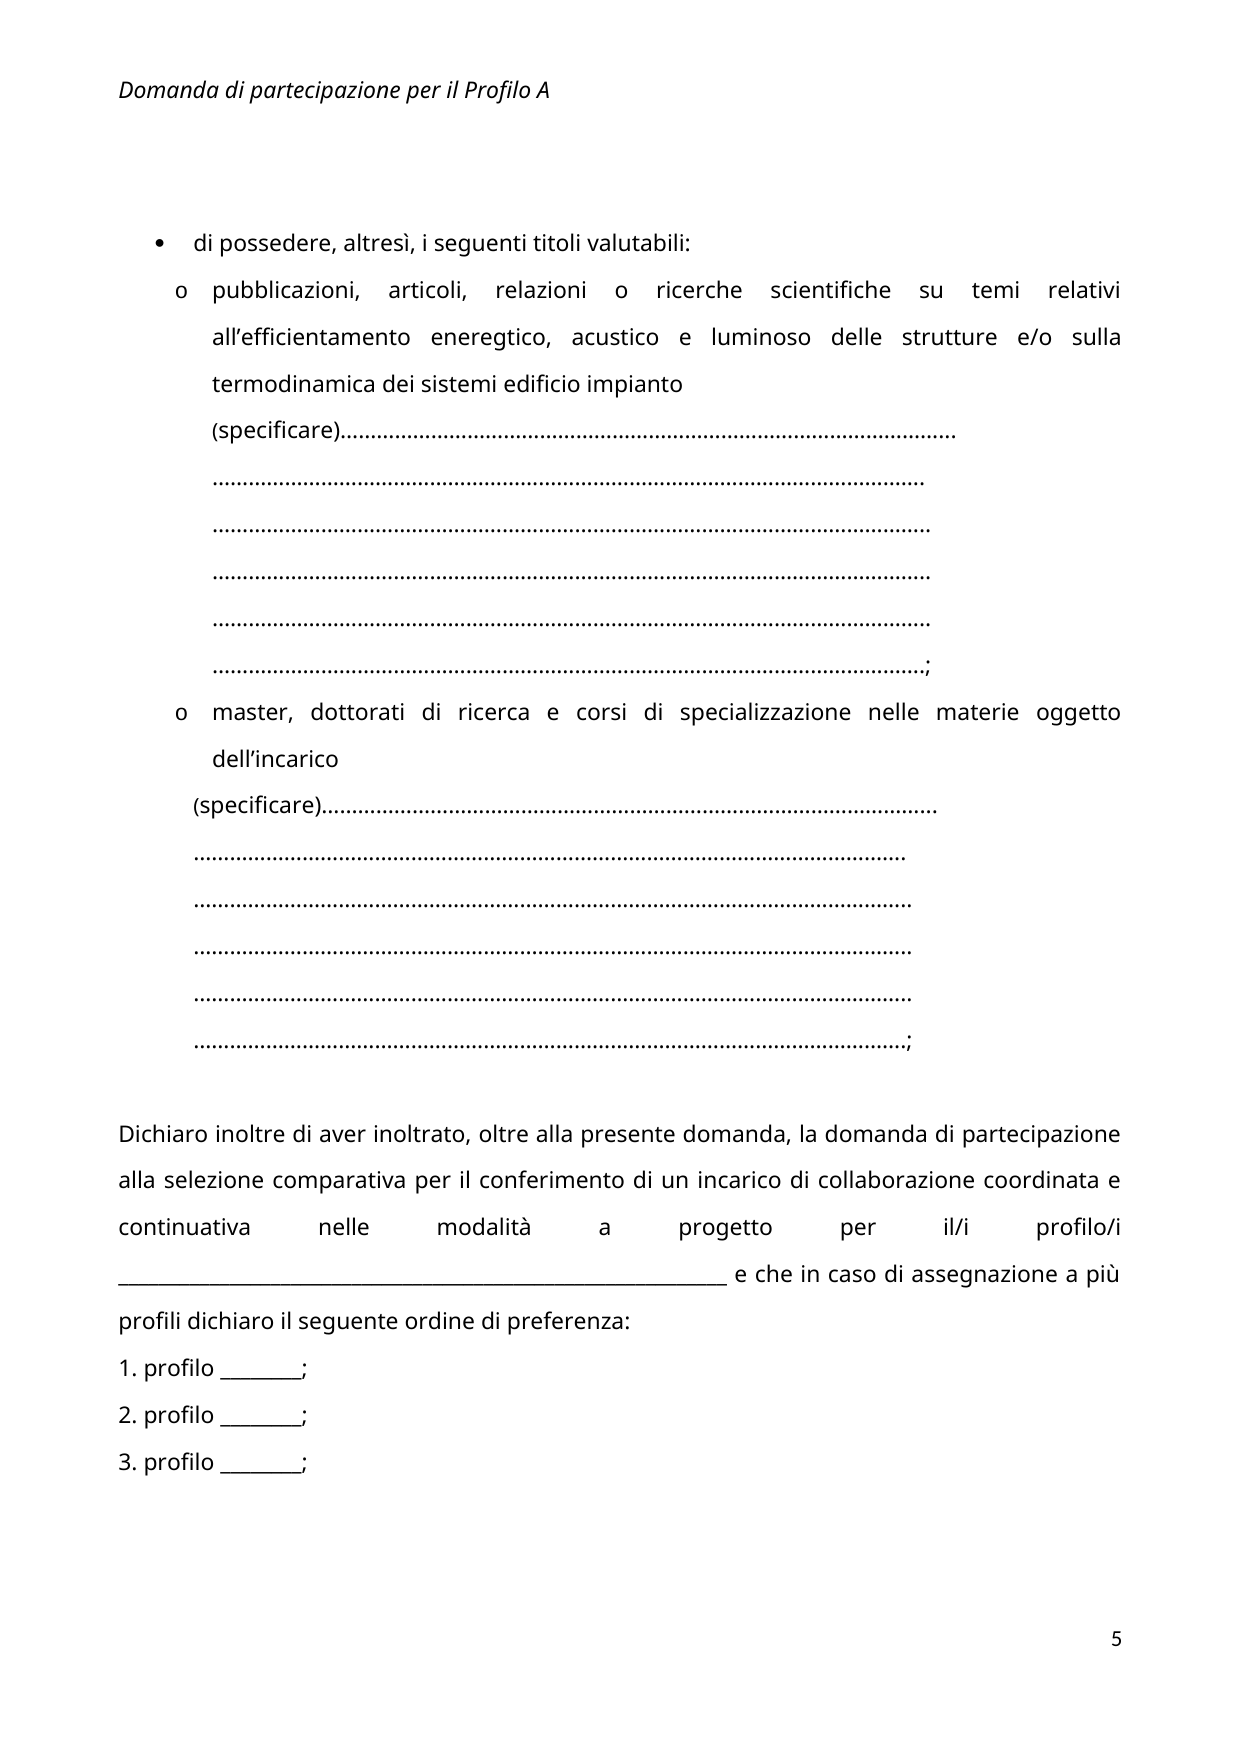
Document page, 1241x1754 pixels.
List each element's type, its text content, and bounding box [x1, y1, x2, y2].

text (specificare)………………………………………………………………………………………...……………………………………………………………………………………………………….………………………………………………………………………………………………………..………………………………………………………………………………………………………..………………………………………………………………………………………………………..……………………………………………………………………………………………………….; [193, 789, 1122, 1055]
text (specificare)………………………………………………………………………………………...……………………………………………………………………………………………………….………………………………………………………………………………………………………..………………………………………………………………………………………………………..………………………………………………………………………………………………………..……………………………………………………………………………………………………….; [212, 414, 1122, 680]
list master, dottorati di ricerca e corsi di specializzazione nelle materie oggetto dell’incarico [174, 696, 1122, 774]
list di possedere, altresì, i seguenti titoli valutabili: [156, 227, 1122, 258]
text 3. profilo ________; [118, 1446, 1122, 1477]
text Dichiaro inoltre di aver inoltrato, oltre alla presente domanda, la domanda di partecipazione alla selezione comparativa per il conferimento di un incarico di collaborazione coordinata e continuativa nelle modalità a progetto per il/i profilo/i ____________________________________________________________ e che in caso di assegnazione a più profili dichiaro il seguente ordine di preferenza: [118, 1118, 1122, 1336]
text 2. profilo ________; [118, 1399, 1122, 1430]
list pubblicazioni, articoli, relazioni o ricerche scientifiche su temi relativi all’efficientamento eneregtico, acustico e luminoso delle strutture e/o sulla termodinamica dei sistemi edificio impianto [174, 274, 1122, 399]
text 1. profilo ________; [118, 1352, 1122, 1383]
